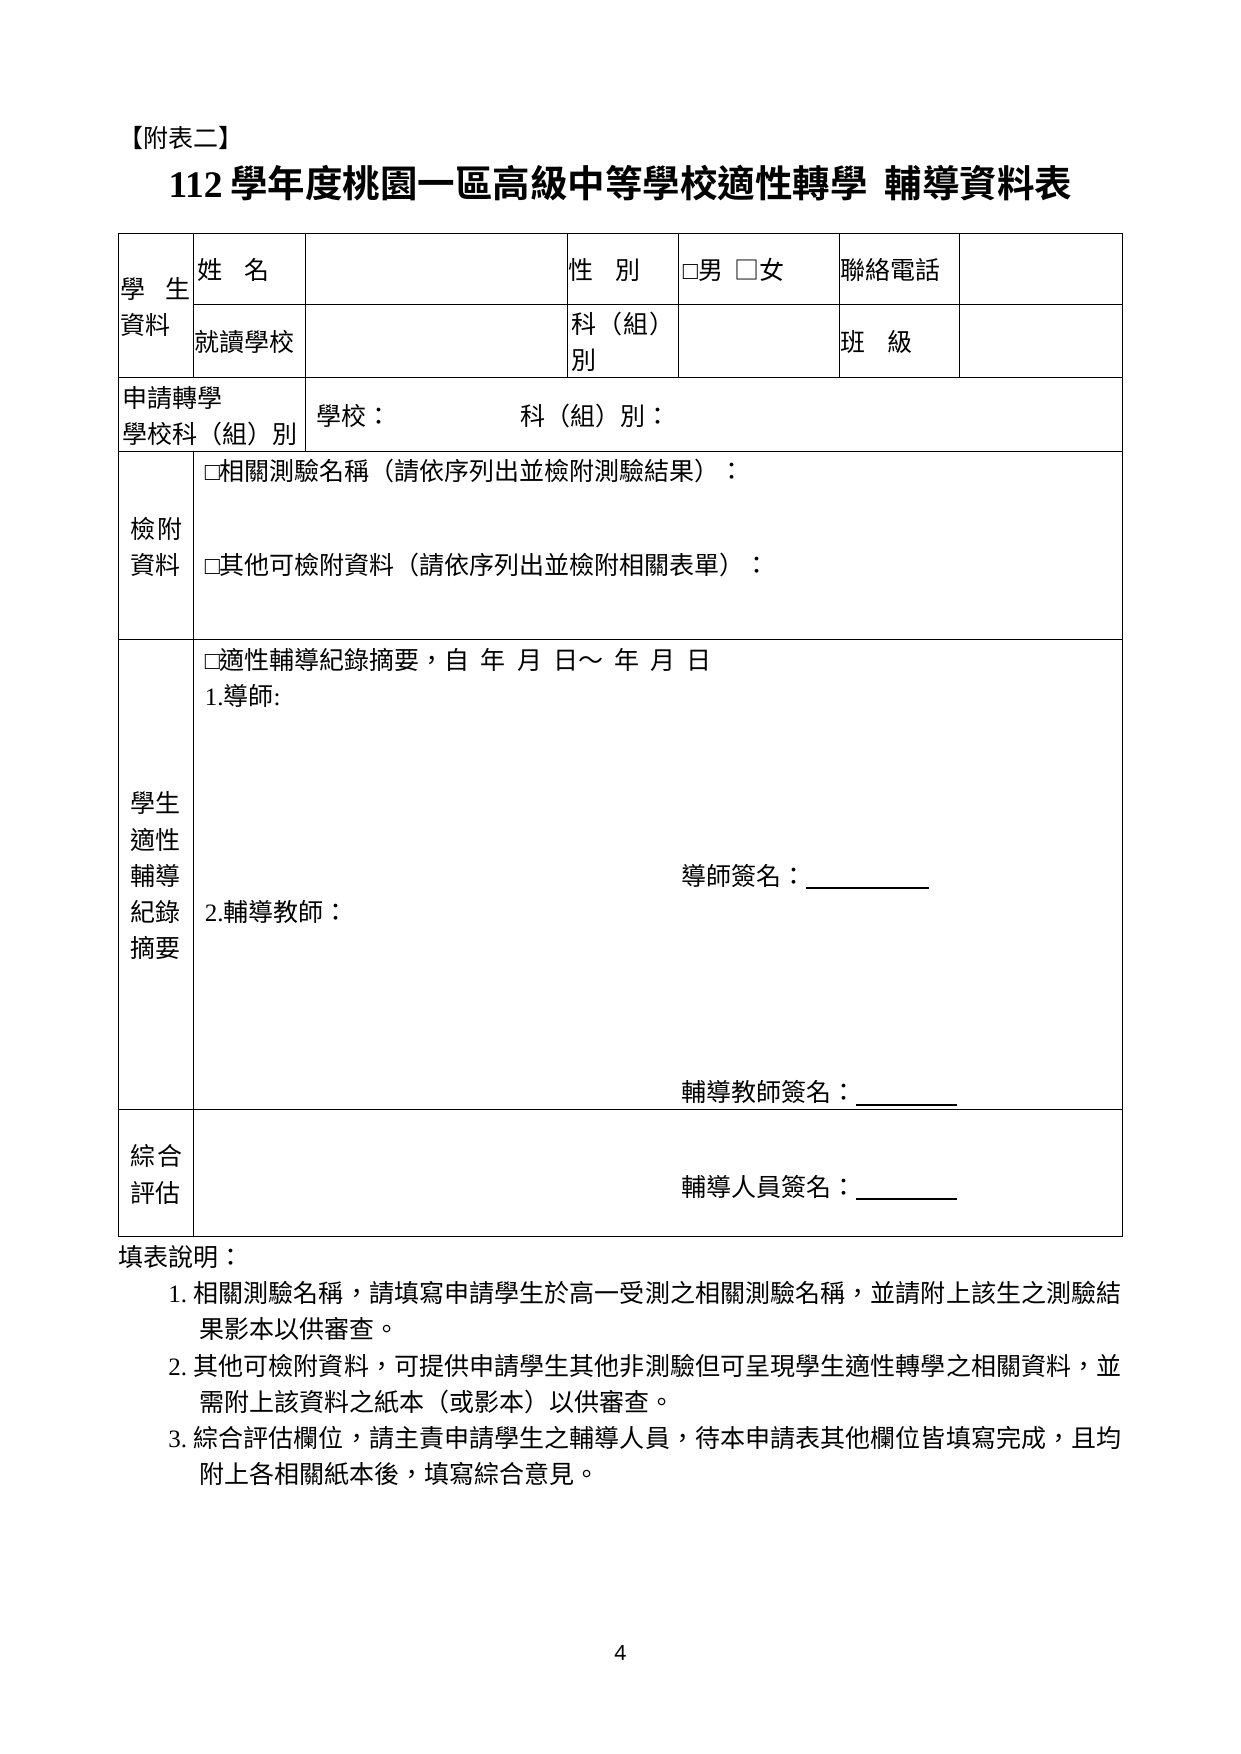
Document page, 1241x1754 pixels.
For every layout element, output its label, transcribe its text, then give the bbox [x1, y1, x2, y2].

table_header 學生資料 [119, 234, 193, 377]
table_cell 學生 適性 輔導 紀錄 摘要 [119, 640, 193, 1109]
table_header □男 □女 [679, 234, 839, 303]
text 2. 其他可檢附資料，可提供申請學生其他非測驗但可呈現學生適性轉學之相關資料，並需附上該資料之紙本（或影本）以供審查。 [168, 1346, 1122, 1418]
text 填表說明： [118, 1237, 1122, 1273]
table_cell 科（組）別 [568, 305, 678, 377]
table_cell □適性輔導紀錄摘要，自 年 月 日～ 年 月 日 1.導師: 導師簽名： 2.輔導教師： 輔導教師簽名： [194, 640, 1122, 1109]
table_cell 班 級 [840, 305, 959, 377]
text 【附表二】 [118, 118, 1122, 154]
table_cell 檢附資料 [119, 452, 193, 639]
table_header 性 別 [568, 234, 678, 303]
table_header [306, 234, 567, 303]
table_cell □相關測驗名稱（請依序列出並檢附測驗結果）： □其他可檢附資料（請依序列出並檢附相關表單）： [194, 452, 1122, 639]
table_cell 學校： 科（組）別： [306, 378, 1122, 451]
table_cell [960, 305, 1122, 377]
table_header 聯絡電話 [840, 234, 959, 303]
table_cell 就讀學校 [194, 305, 305, 377]
table_cell 綜合評估 [119, 1110, 193, 1236]
text 1. 相關測驗名稱，請填寫申請學生於高一受測之相關測驗名稱，並請附上該生之測驗結果影本以供審查。 [168, 1273, 1122, 1346]
table_header 姓 名 [194, 234, 305, 303]
text 3. 綜合評估欄位，請主責申請學生之輔導人員，待本申請表其他欄位皆填寫完成，且均附上各相關紙本後，填寫綜合意見。 [168, 1418, 1122, 1491]
table_cell [306, 305, 567, 377]
table_cell 申請轉學 學校科（組）別 [119, 378, 305, 451]
table_header [960, 234, 1122, 303]
table_cell 輔導人員簽名： [194, 1110, 1122, 1236]
text 112學年度桃園一區高級中等學校適性轉學 輔導資料表 [118, 154, 1122, 209]
table_cell [679, 305, 839, 377]
